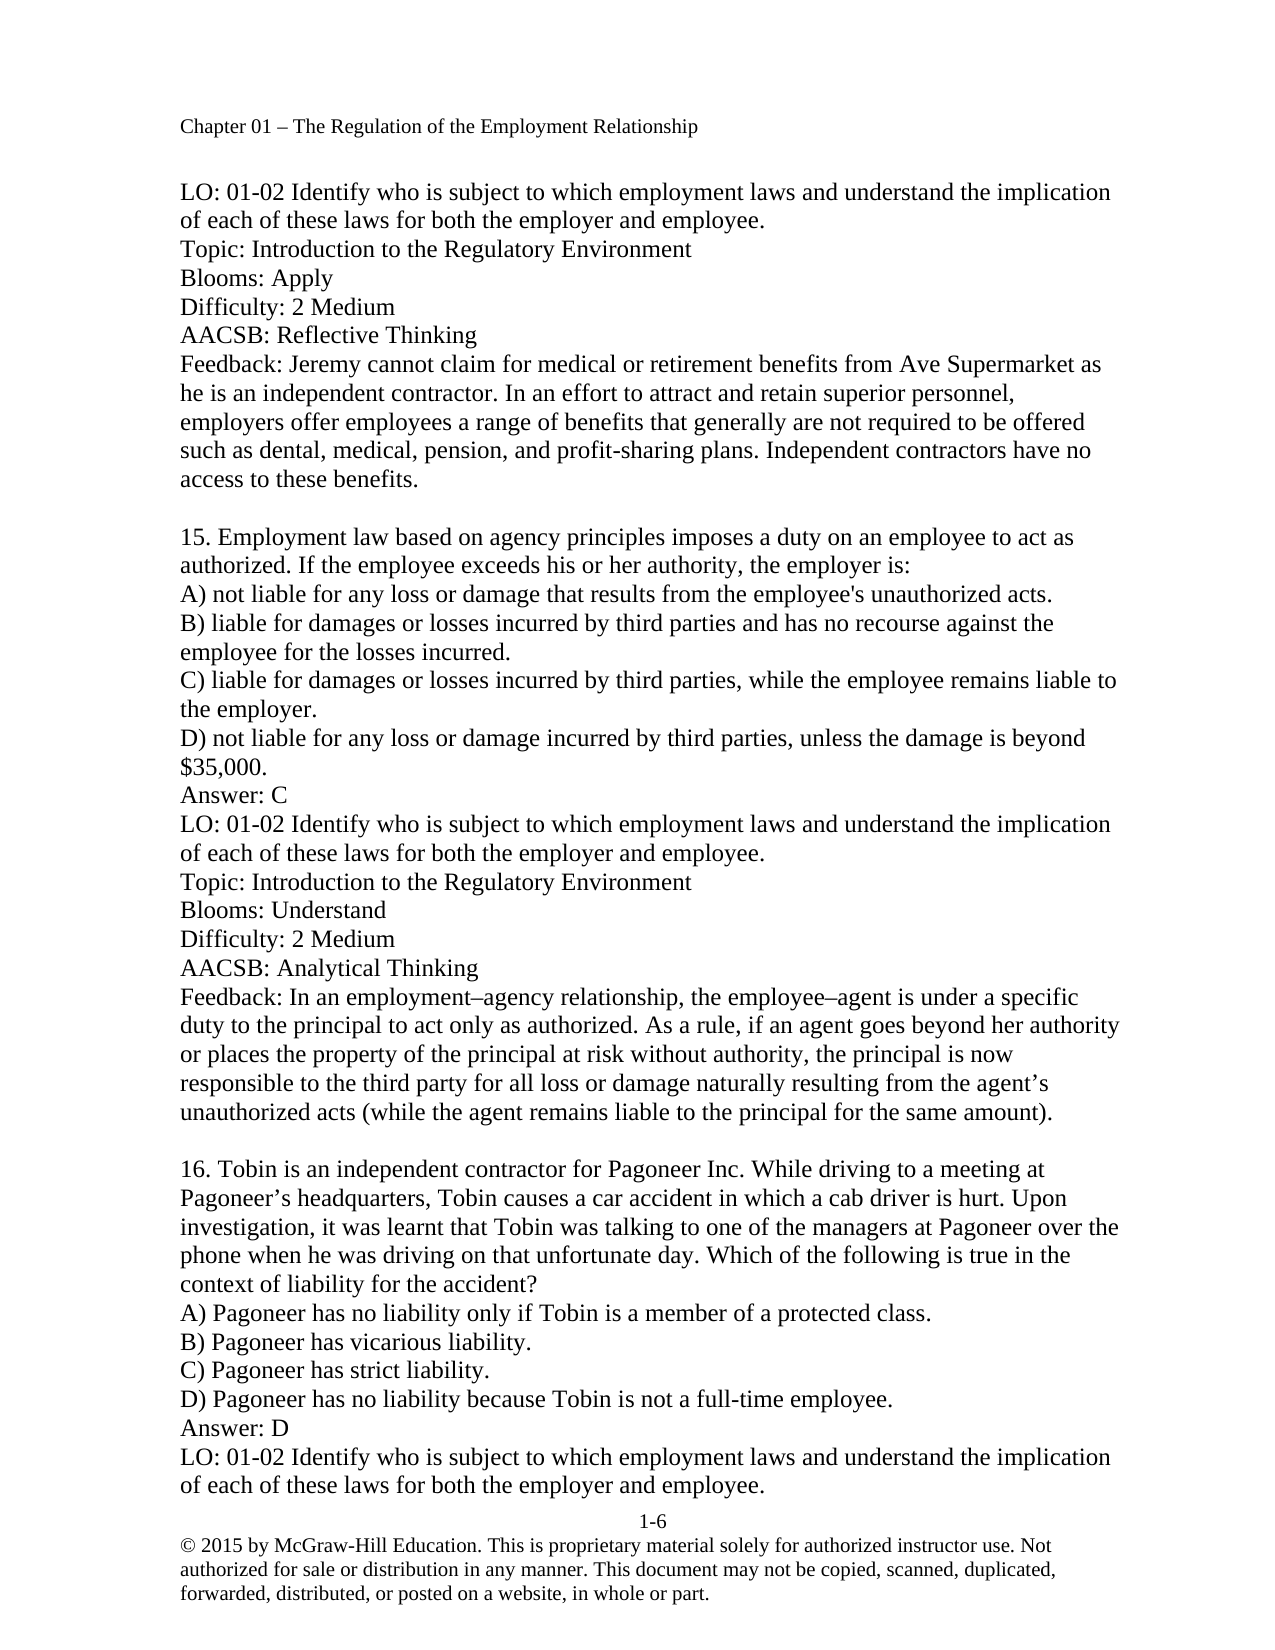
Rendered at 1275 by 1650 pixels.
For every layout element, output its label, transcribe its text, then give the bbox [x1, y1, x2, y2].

text Blooms: Understand [180, 895, 1125, 924]
text Difficulty: 2 Medium [180, 292, 1125, 320]
text Answer: C [180, 780, 1125, 809]
text A) Pagoneer has no liability only if Tobin is a member of a protected class. [180, 1298, 1125, 1327]
text Answer: D [180, 1413, 1125, 1442]
text D) Pagoneer has no liability because Tobin is not a full-time employee. [180, 1384, 1125, 1413]
text Feedback: In an employment–agency relationship, the employee–agent is under a specific duty to the principal to act only as authorized. As a rule, if an agent goes beyond her authority or places the property of the principal at risk without authority, the principal is now responsible to the third party for all loss or damage naturally resulting from the agent’s unauthorized acts (while the agent remains liable to the principal for the same amount). [180, 982, 1125, 1125]
text D) not liable for any loss or damage incurred by third parties, unless the damage is beyond $35,000. [180, 723, 1125, 780]
text Difficulty: 2 Medium [180, 924, 1125, 953]
text LO: 01-02 Identify who is subject to which employment laws and understand the implication of each of these laws for both the employer and employee. [180, 1442, 1125, 1499]
text LO: 01-02 Identify who is subject to which employment laws and understand the implication of each of these laws for both the employer and employee. [180, 177, 1125, 234]
text LO: 01-02 Identify who is subject to which employment laws and understand the implication of each of these laws for both the employer and employee. [180, 809, 1125, 867]
text 16. Tobin is an independent contractor for Pagoneer Inc. While driving to a meeting at Pagoneer’s headquarters, Tobin causes a car accident in which a cab driver is hurt. Upon investigation, it was learnt that Tobin was talking to one of the managers at Pagoneer over the phone when he was driving on that unfortunate day. Which of the following is true in the context of liability for the accident? [180, 1154, 1125, 1298]
text AACSB: Analytical Thinking [180, 953, 1125, 982]
text AACSB: Reflective Thinking [180, 320, 1125, 349]
text Feedback: Jeremy cannot claim for medical or retirement benefits from Ave Supermarket as he is an independent contractor. In an effort to attract and retain superior personnel, employers offer employees a range of benefits that generally are not required to be offered such as dental, medical, pension, and profit-sharing plans. Independent contractors have no access to these benefits. [180, 349, 1125, 493]
text B) Pagoneer has vicarious liability. [180, 1327, 1125, 1355]
text Topic: Introduction to the Regulatory Environment [180, 234, 1125, 263]
text C) liable for damages or losses incurred by third parties, while the employee remains liable to the employer. [180, 665, 1125, 723]
text B) liable for damages or losses incurred by third parties and has no recourse against the employee for the losses incurred. [180, 608, 1125, 665]
text 15. Employment law based on agency principles imposes a duty on an employee to act as authorized. If the employee exceeds his or her authority, the employer is: [180, 522, 1125, 579]
text Topic: Introduction to the Regulatory Environment [180, 867, 1125, 895]
text A) not liable for any loss or damage that results from the employee's unauthorized acts. [180, 579, 1125, 608]
text C) Pagoneer has strict liability. [180, 1355, 1125, 1384]
text Blooms: Apply [180, 263, 1125, 292]
